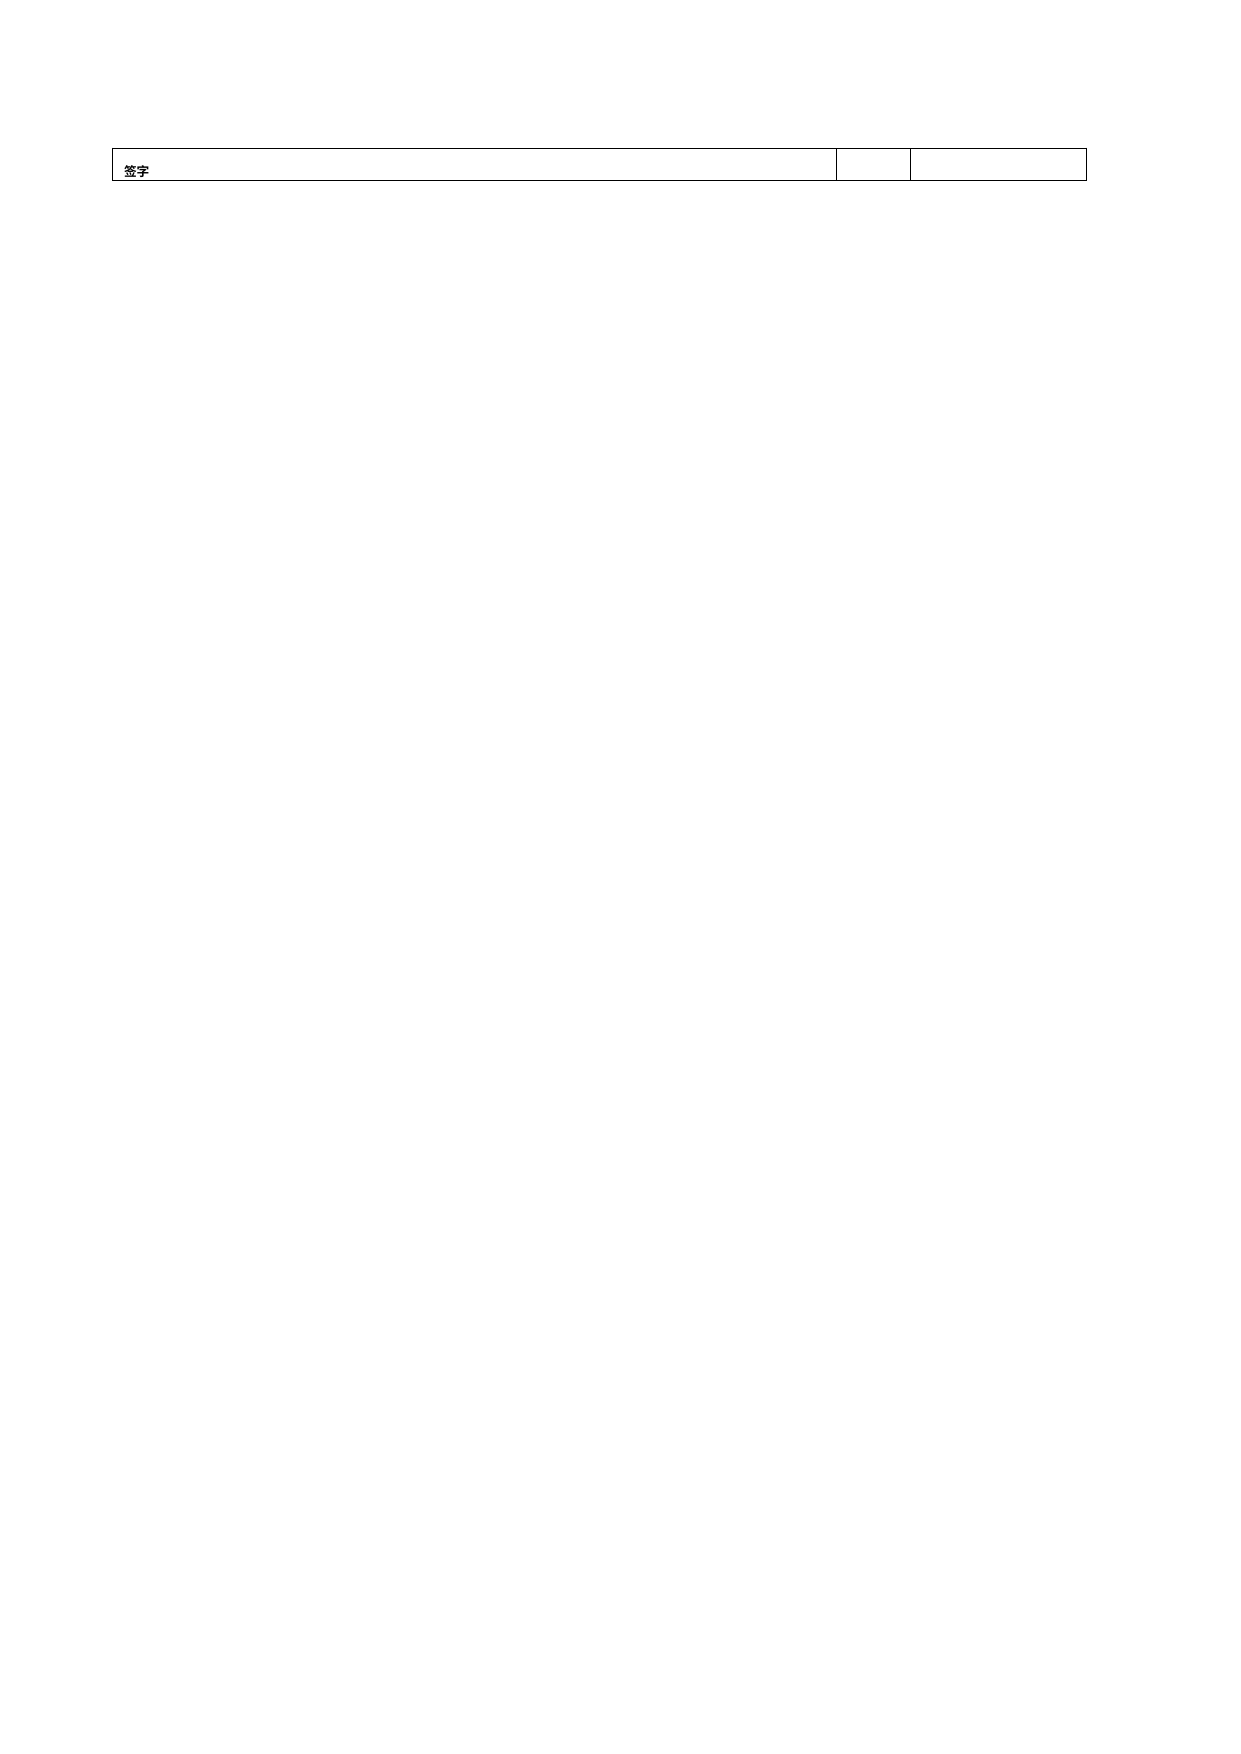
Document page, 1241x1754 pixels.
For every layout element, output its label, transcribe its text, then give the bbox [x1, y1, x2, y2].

table_cell [837, 149, 910, 180]
table_cell 签字 [113, 149, 836, 180]
table_cell [911, 149, 1086, 180]
